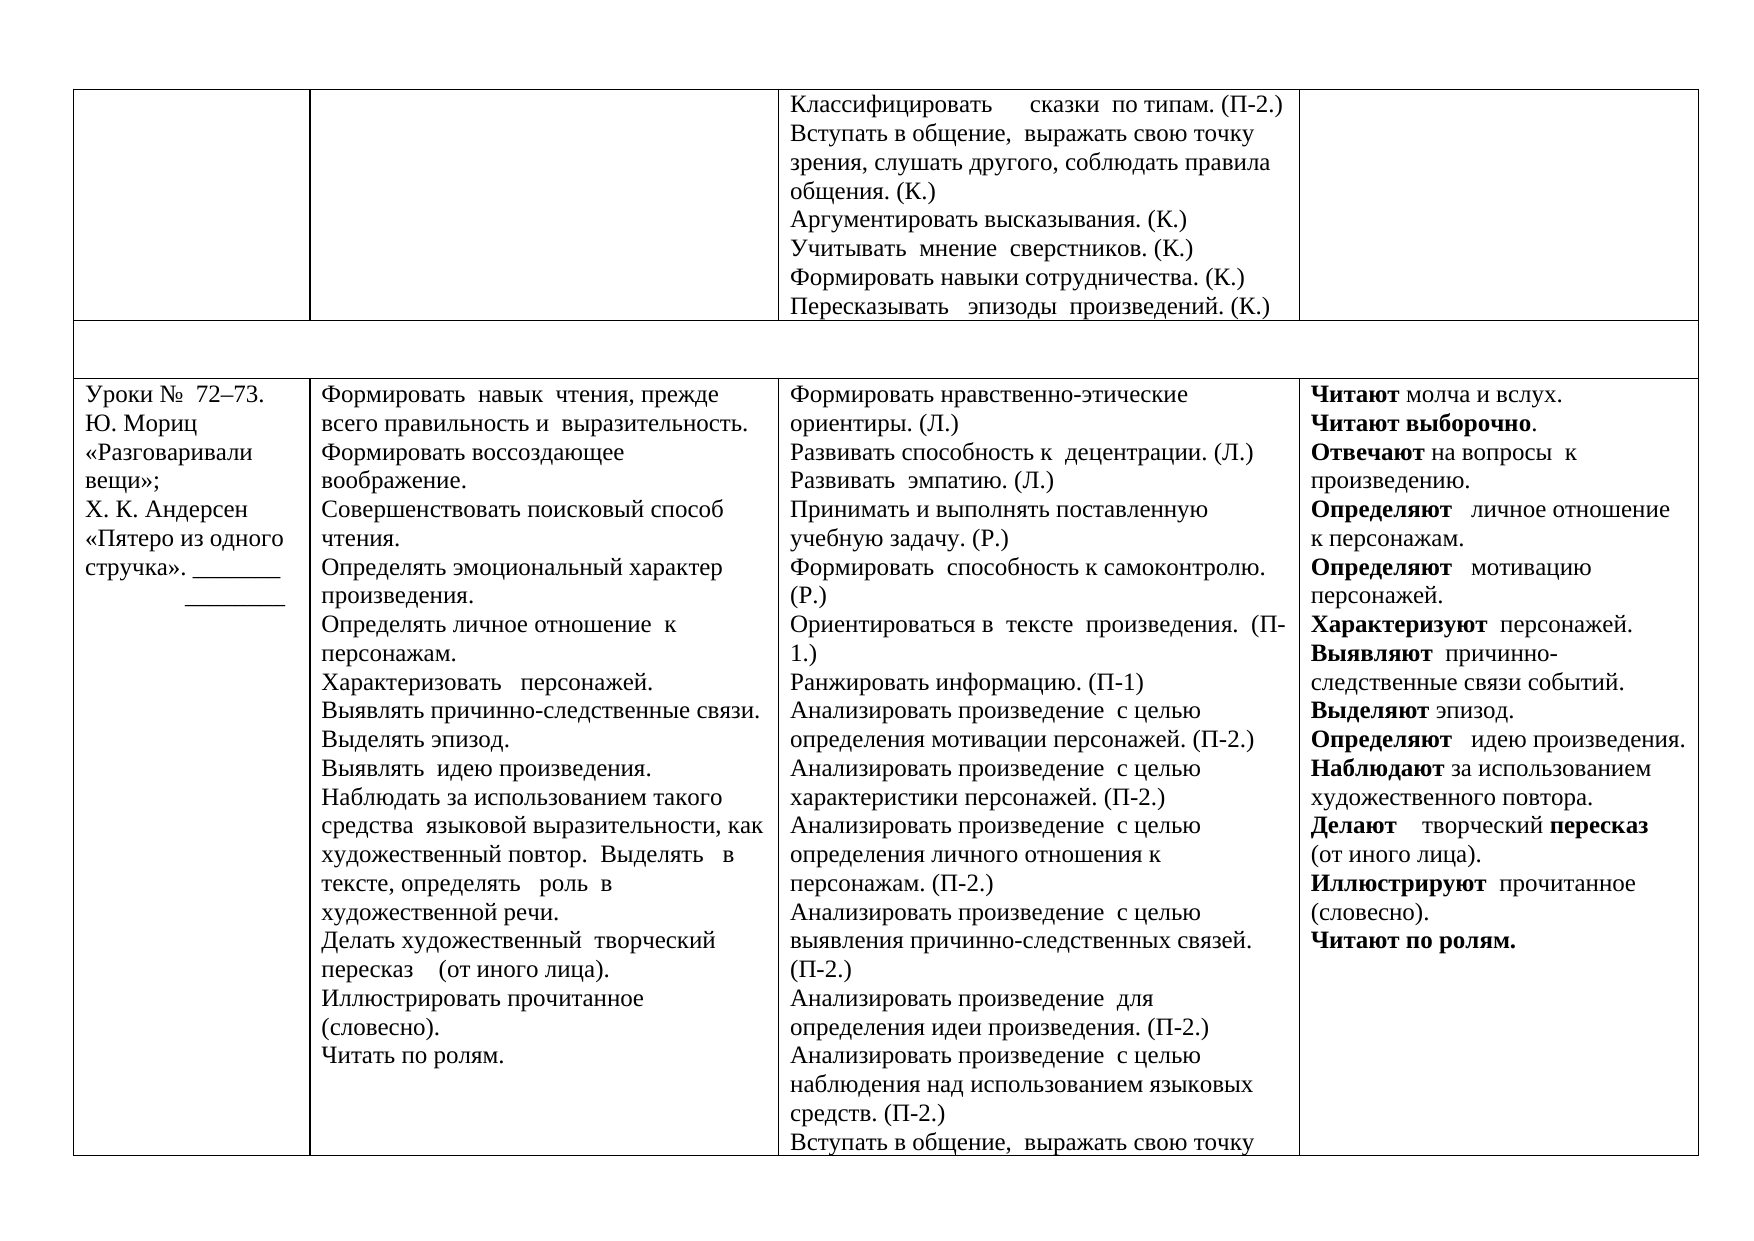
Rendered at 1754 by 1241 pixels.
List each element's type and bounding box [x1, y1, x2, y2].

table_cell [311, 379, 778, 1155]
table_cell [1300, 379, 1698, 1155]
table_cell [74, 379, 309, 1155]
table_cell [311, 90, 778, 319]
table_cell [779, 90, 1299, 319]
table_cell [779, 379, 1299, 1155]
table_cell [1300, 90, 1698, 319]
table_cell [74, 90, 309, 319]
table_cell [74, 321, 1698, 378]
